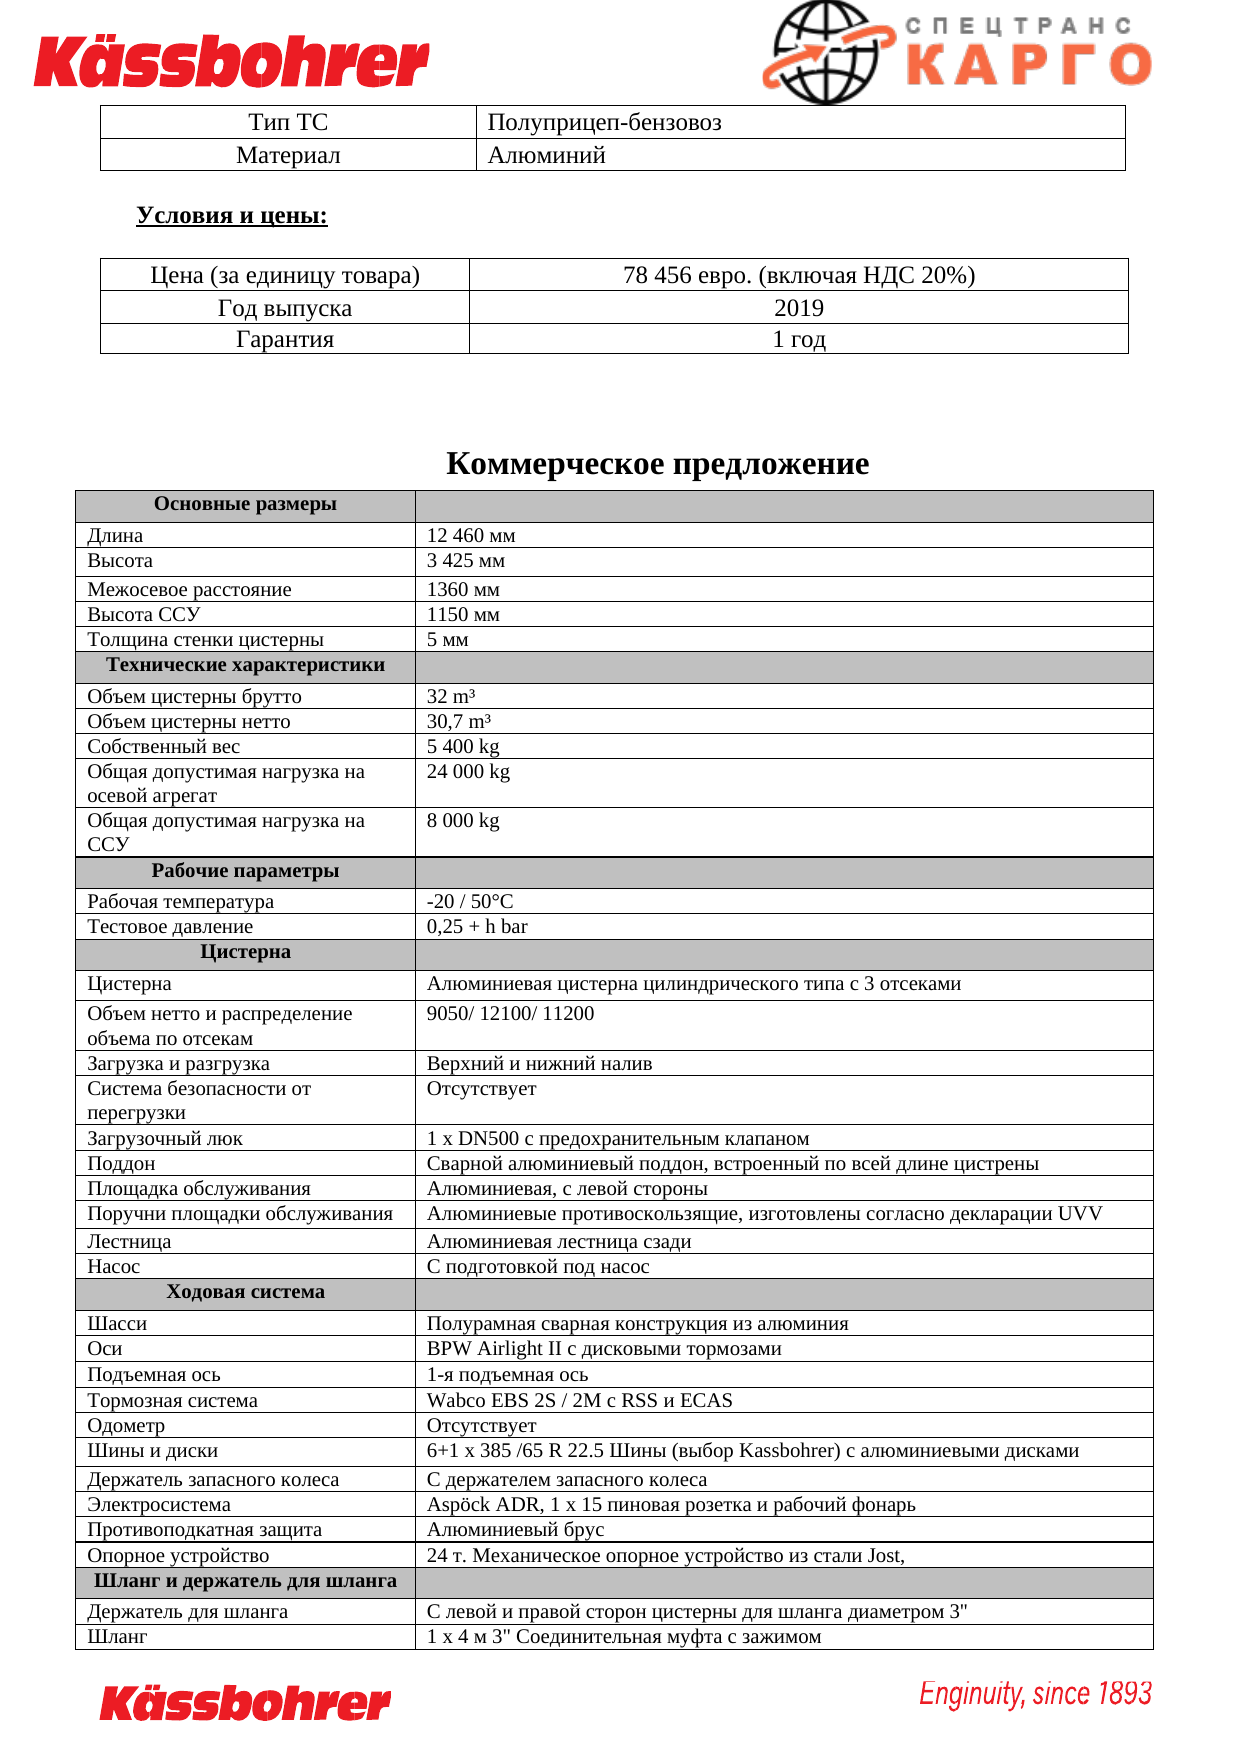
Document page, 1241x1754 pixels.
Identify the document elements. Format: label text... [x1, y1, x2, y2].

table_cell Aspöck ADR, 1 x 15 пиновая розетка и рабочий фонарь [416, 1492, 1153, 1516]
table_cell Оси [76, 1336, 415, 1361]
table_cell Собственный вес [76, 734, 415, 758]
table_cell 6+1 x 385 /65 R 22.5 Шины (выбор Kassbohrer) c алюминиевыми дисками [416, 1438, 1153, 1466]
table_cell [416, 1279, 1153, 1310]
table_cell 5 мм [416, 627, 1153, 651]
table_cell Верхний и нижний налив [416, 1051, 1153, 1075]
table_cell Шланг и держатель для шланга [76, 1568, 415, 1598]
table_cell Толщина стенки цистерны [76, 627, 415, 651]
table_cell Тестовое давление [76, 914, 415, 938]
table_cell Отсутствует [416, 1076, 1153, 1124]
table_cell Противоподкатная защита [76, 1517, 415, 1541]
table_cell Общая допустимая нагрузка на осевой агрегат [76, 759, 415, 807]
table_cell С держателем запасного колеса [416, 1467, 1153, 1491]
table_cell Шасси [76, 1311, 415, 1335]
table_header Основные размеры [76, 491, 415, 522]
text Коммерческое предложение [103, 446, 1153, 482]
table_cell Насос [76, 1254, 415, 1278]
table_cell 24 000 kg [416, 759, 1153, 807]
table_cell Алюминиевая лестница сзади [416, 1229, 1153, 1253]
table_cell Тормозная система [76, 1388, 415, 1412]
table_cell Объем цистерны нетто [76, 709, 415, 733]
table_cell 12 460 мм [416, 523, 1153, 547]
table_cell Полурамная сварная конструкция из алюминия [416, 1311, 1153, 1335]
table_cell 9050/ 12100/ 11200 [416, 1001, 1153, 1049]
table_cell [416, 940, 1153, 970]
table_cell Алюминиевый брус [416, 1517, 1153, 1541]
table_cell 1360 мм [416, 577, 1153, 601]
table_cell Объем цистерны брутто [76, 684, 415, 708]
table_cell Держатель запасного колеса [76, 1467, 415, 1491]
table_cell 3 425 мм [416, 548, 1153, 576]
table_cell 0,25 + h bar [416, 914, 1153, 938]
table_cell 30,7 m³ [416, 709, 1153, 733]
table_cell Держатель для шланга [76, 1599, 415, 1623]
table_cell Система безопасности от перегрузки [76, 1076, 415, 1124]
table_cell Wabco EBS 2S / 2M с RSS и ECAS [416, 1388, 1153, 1412]
table_cell [416, 652, 1153, 683]
table_cell C подготовкой под насос [416, 1254, 1153, 1278]
table_cell C левой и правой сторон цистерны для шланга диаметром 3'' [416, 1599, 1153, 1623]
table_cell Цистерна [76, 971, 415, 1000]
table_cell Поручни площадки обслуживания [76, 1201, 415, 1228]
table_cell Подъемная ось [76, 1362, 415, 1387]
table_cell Шланг [76, 1625, 415, 1648]
table_cell Сварной алюминиевый поддон, встроенный по всей длине цистрены [416, 1151, 1153, 1174]
table_cell 1150 мм [416, 602, 1153, 626]
table_cell Технические характеристики [76, 652, 415, 683]
table_cell Лестница [76, 1229, 415, 1253]
table_header [416, 491, 1153, 522]
table_cell 24 т. Механическое опорное устройство из стали Jost, [416, 1543, 1153, 1567]
table_cell [416, 1568, 1153, 1598]
table_cell Площадка обслуживания [76, 1176, 415, 1200]
table_header Полуприцеп-бензовоз STB 32 разработан для облегчения процесса эксплуатации и надежной перевозки жидкого топлива: дизеля и других нефтепродуктов. Условия и цены: [89, 105, 1134, 354]
table_cell Ходовая система [76, 1279, 415, 1310]
table_cell BPW Airlight II с дисковыми тормозами [416, 1336, 1153, 1361]
table_cell Рабочая температура [76, 889, 415, 913]
table_cell Высота ССУ [76, 602, 415, 626]
table_cell Электросистема [76, 1492, 415, 1516]
table_cell Поддон [76, 1151, 415, 1174]
table_cell Рабочие параметры [76, 858, 415, 888]
table_cell 5 400 kg [416, 734, 1153, 758]
table_cell 32 m³ [416, 684, 1153, 708]
table_cell 1 х DN500 с предохранительным клапаном [416, 1125, 1153, 1149]
table_cell Одометр [76, 1413, 415, 1437]
table_cell Общая допустимая нагрузка на ССУ [76, 808, 415, 856]
table_cell Межосевое расстояние [76, 577, 415, 601]
table_cell Высота [76, 548, 415, 576]
table_cell Загрузочный люк [76, 1125, 415, 1149]
table_cell 1-я подъемная ось [416, 1362, 1153, 1387]
table_cell Опорное устройство [76, 1543, 415, 1567]
table_cell 8 000 kg [416, 808, 1153, 856]
table_cell Длина [76, 523, 415, 547]
picture [762, 0, 1152, 105]
table_cell Цистерна [76, 940, 415, 970]
table_cell Отсутствует [416, 1413, 1153, 1437]
table_cell Шины и диски [76, 1438, 415, 1466]
table_cell Алюминиевые противоскользящие, изготовлены согласно декларации UVV [416, 1201, 1153, 1228]
table_cell Объем нетто и распределение объема по отсекам [76, 1001, 415, 1049]
table_cell Загрузка и разгрузка [76, 1051, 415, 1075]
table_cell [416, 858, 1153, 888]
table_cell Алюминиевая цистерна цилиндрического типа с 3 отсеками [416, 971, 1153, 1000]
table_cell Алюминиевая, с левой стороны [416, 1176, 1153, 1200]
table_cell -20 / 50°C [416, 889, 1153, 913]
table_cell 1 x 4 м 3" Соединительная муфта с зажимом [416, 1625, 1153, 1648]
